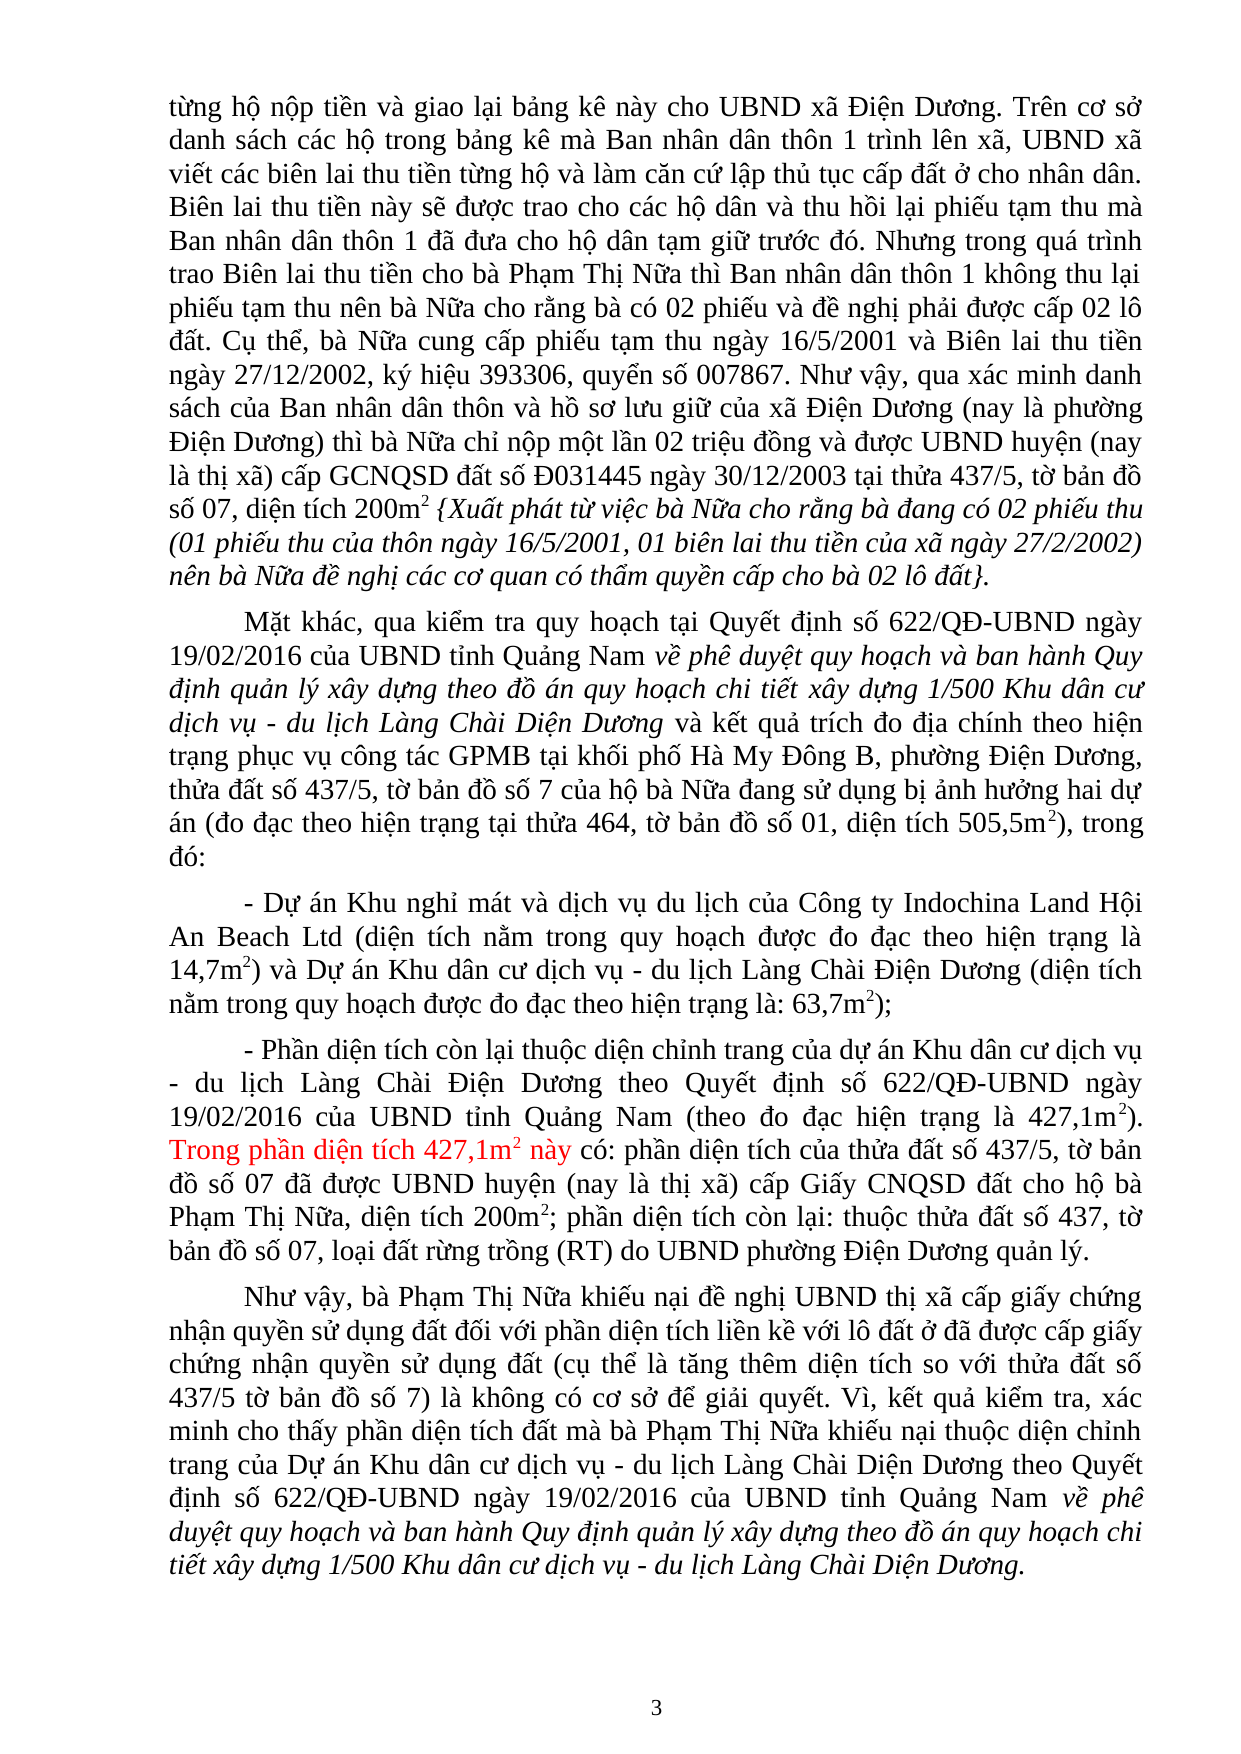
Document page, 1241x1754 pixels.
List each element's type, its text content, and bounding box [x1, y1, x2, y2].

text Như vậy, bà Phạm Thị Nữa khiếu nại đề nghị UBND thị xã cấp giấy chứng nhận quyền sử dụng đất đối với phần diện tích liền kề với lô đất ở đã được cấp giấy chứng nhận quyền sử dụng đất (cụ thể là tăng thêm diện tích so với thửa đất số 437/5 tờ bản đồ số 7) là không có cơ sở để giải quyết. Vì, kết quả kiểm tra, xác minh cho thấy phần diện tích đất mà bà Phạm Thị Nữa khiếu nại thuộc diện chỉnh trang của Dự án Khu dân cư dịch vụ - du lịch Làng Chài Diện Dương theo Quyết định số 622/QĐ-UBND ngày 19/02/2016 của UBND tỉnh Quảng Nam về phê duyệt quy hoạch và ban hành Quy định quản lý xây dựng theo đồ án quy hoạch chi tiết xây dựng 1/500 Khu dân cư dịch vụ - du lịch Làng Chài Diện Dương. [169, 1279, 1144, 1581]
text Mặt khác, qua kiểm tra quy hoạch tại Quyết định số 622/QĐ-UBND ngày 19/02/2016 của UBND tỉnh Quảng Nam về phê duyệt quy hoạch và ban hành Quy định quản lý xây dựng theo đồ án quy hoạch chi tiết xây dựng 1/500 Khu dân cư dịch vụ - du lịch Làng Chài Diện Dương và kết quả trích đo địa chính theo hiện trạng phục vụ công tác GPMB tại khối phố Hà My Đông B, phường Điện Dương, thửa đất số 437/5, tờ bản đồ số 7 của hộ bà Nữa đang sử dụng bị ảnh hưởng hai dự án (đo đạc theo hiện trạng tại thửa 464, tờ bản đồ số 01, diện tích 505,5m2), trong đó: [169, 604, 1144, 873]
text - Dự án Khu nghỉ mát và dịch vụ du lịch của Công ty Indochina Land Hội An Beach Ltd (diện tích nằm trong quy hoạch được đo đạc theo hiện trạng là 14,7m2) và Dự án Khu dân cư dịch vụ - du lịch Làng Chài Điện Dương (diện tích nằm trong quy hoạch được đo đạc theo hiện trạng là: 63,7m2); [169, 885, 1144, 1019]
text - Phần diện tích còn lại thuộc diện chỉnh trang của dự án Khu dân cư dịch vụ - du lịch Làng Chài Điện Dương theo Quyết định số 622/QĐ-UBND ngày 19/02/2016 của UBND tỉnh Quảng Nam (theo đo đạc hiện trạng là 427,1m2). Trong phần diện tích 427,1m2 này có: phần diện tích của thửa đất số 437/5, tờ bản đồ số 07 đã được UBND huyện (nay là thị xã) cấp Giấy CNQSD đất cho hộ bà Phạm Thị Nữa, diện tích 200m2; phần diện tích còn lại: thuộc thửa đất số 437, tờ bản đồ số 07, loại đất rừng trồng (RT) do UBND phường Điện Dương quản lý. [169, 1032, 1144, 1267]
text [169, 89, 1144, 592]
